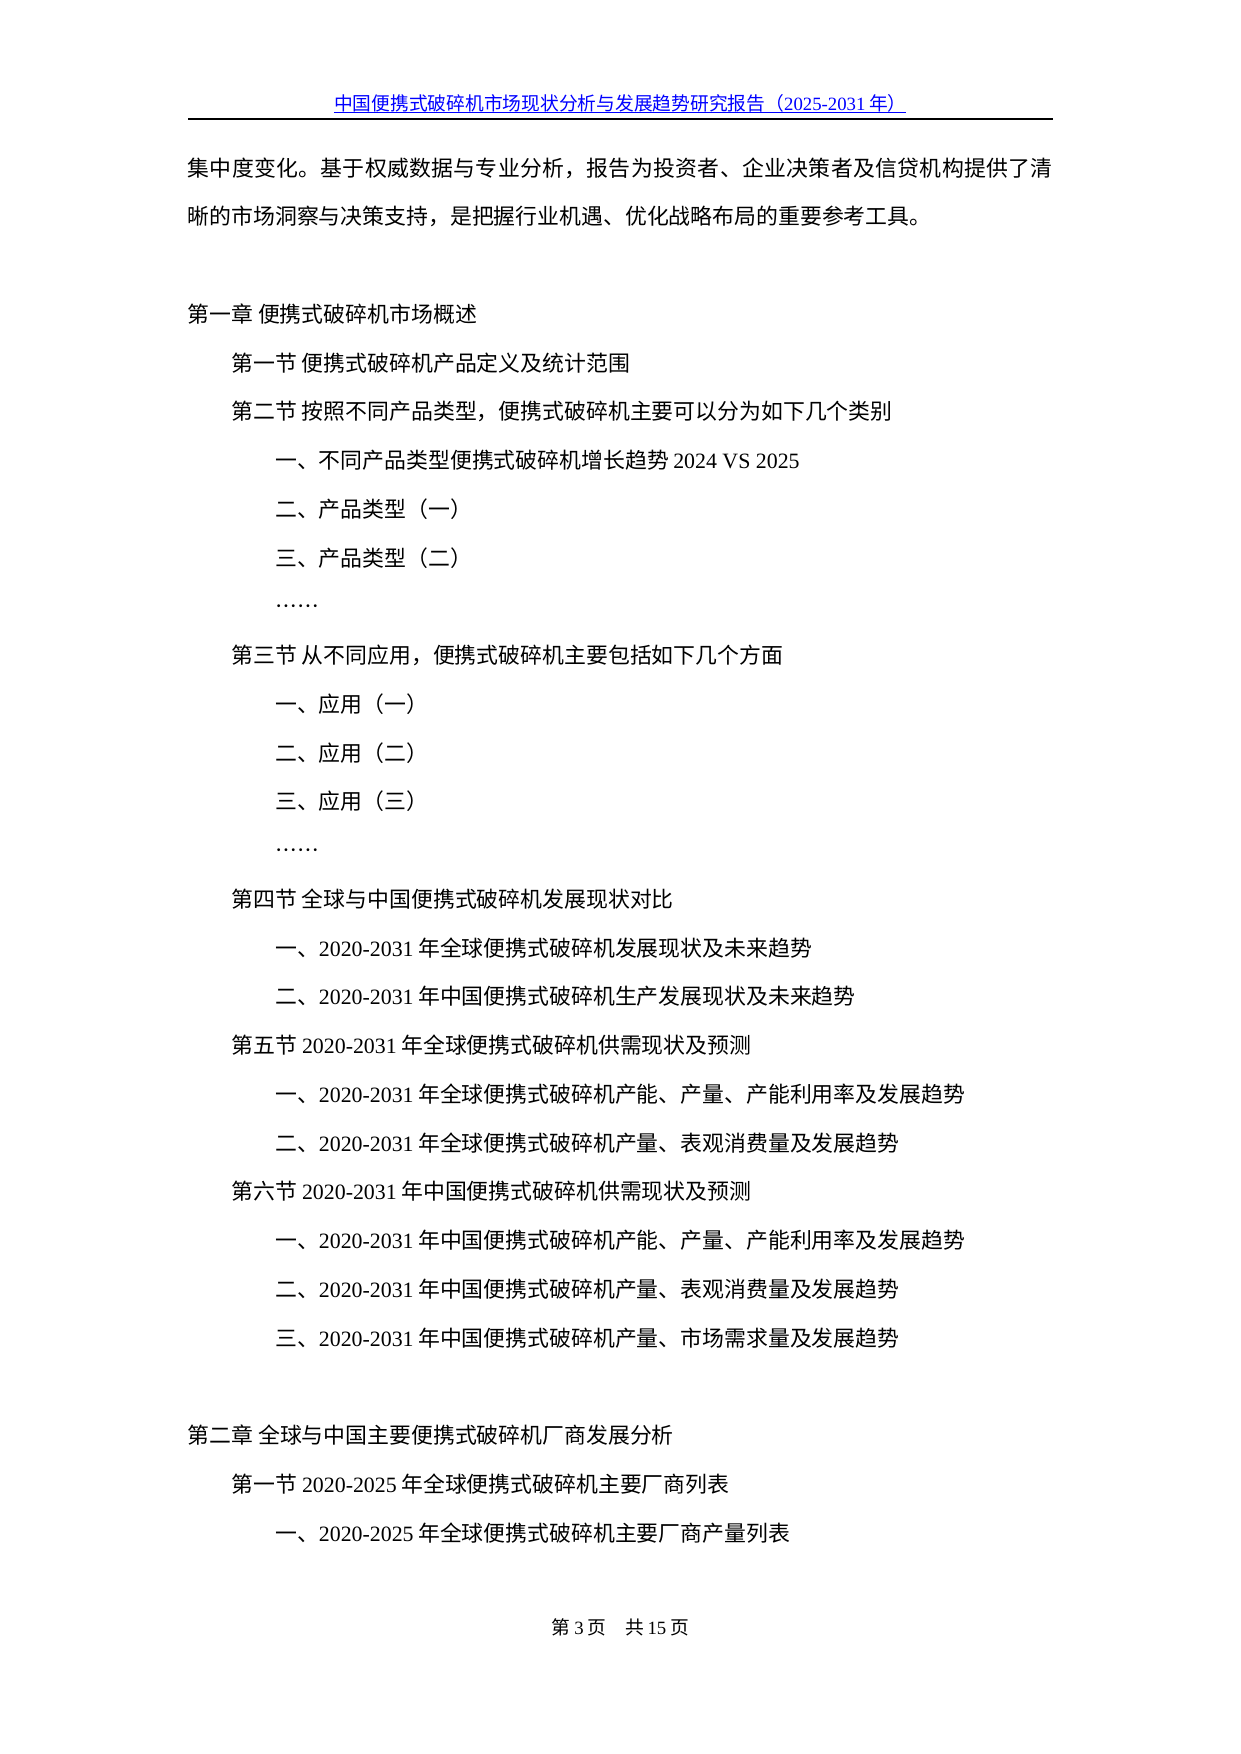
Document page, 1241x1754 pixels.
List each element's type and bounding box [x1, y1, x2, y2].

text [187, 150, 1053, 1548]
